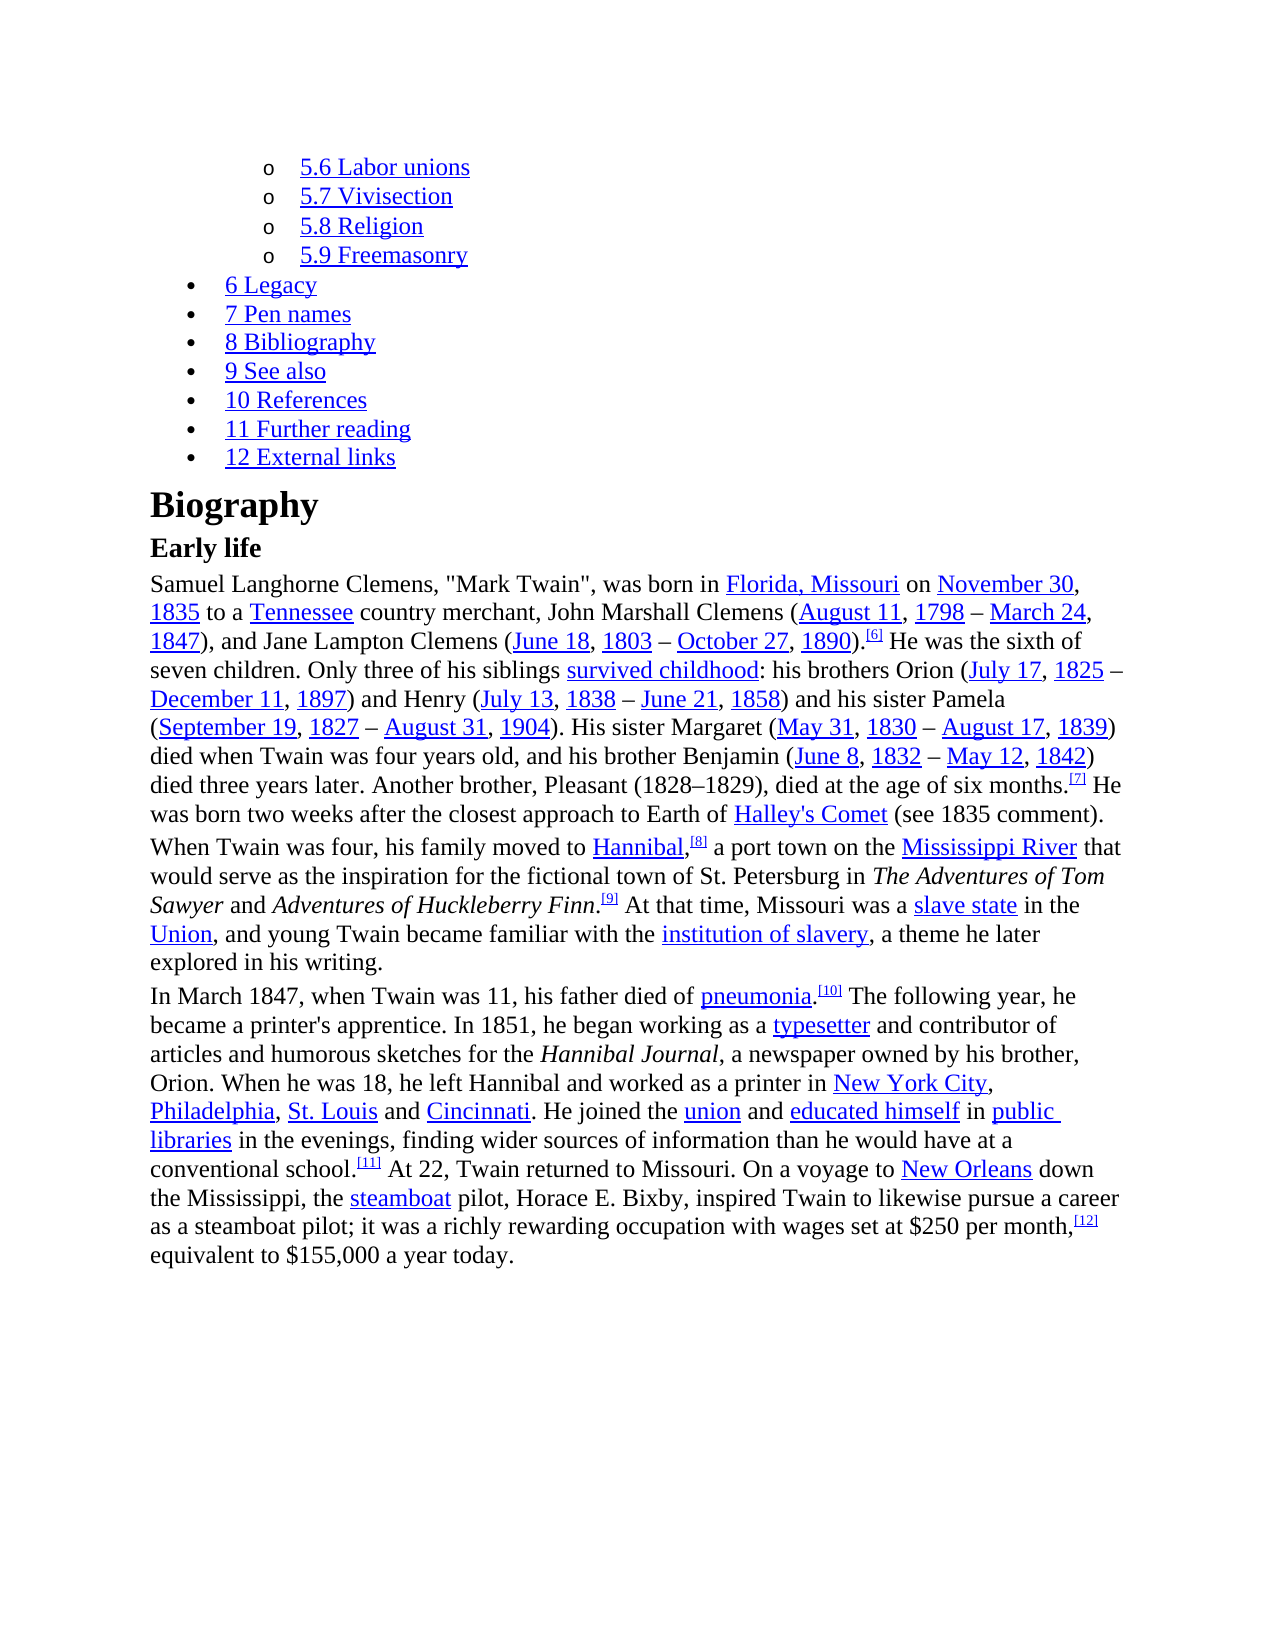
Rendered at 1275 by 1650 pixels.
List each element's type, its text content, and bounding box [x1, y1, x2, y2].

text Biography [150, 483, 1125, 526]
text Early life [150, 531, 1125, 563]
text In March 1847, when Twain was 11, his father died of pneumonia.[10] The following year, he became a printer's apprentice. In 1851, he began working as a typesetter and contributor of articles and humorous sketches for the Hannibal Journal, a newspaper owned by his brother, Orion. When he was 18, he left Hannibal and worked as a printer in New York City, Philadelphia, St. Louis and Cincinnati. He joined the union and educated himself in public libraries in the evenings, finding wider sources of information than he would have at a conventional school.[11] At 22, Twain returned to Missouri. On a voyage to New Orleans down the Mississippi, the steamboat pilot, Horace E. Bixby, inspired Twain to likewise pursue a career as a steamboat pilot; it was a richly rewarding occupation with wages set at $250 per month,[12] equivalent to $155,000 a year today. [150, 981, 1125, 1269]
text When Twain was four, his family moved to Hannibal,[8] a port town on the Mississippi River that would serve as the inspiration for the fictional town of St. Petersburg in The Adventures of Tom Sawyer and Adventures of Huckleberry Finn.[9] At that time, Missouri was a slave state in the Union, and young Twain became familiar with the institution of slavery, a theme he later explored in his writing. [150, 832, 1125, 976]
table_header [149, 150, 868, 478]
text Samuel Langhorne Clemens, "Mark Twain", was born in Florida, Missouri on November 30, 1835 to a Tennessee country merchant, John Marshall Clemens (August 11, 1798 – March 24, 1847), and Jane Lampton Clemens (June 18, 1803 – October 27, 1890).[6] He was the sixth of seven children. Only three of his siblings survived childhood: his brothers Orion (July 17, 1825 – December 11, 1897) and Henry (July 13, 1838 – June 21, 1858) and his sister Pamela (September 19, 1827 – August 31, 1904). His sister Margaret (May 31, 1830 – August 17, 1839) died when Twain was four years old, and his brother Benjamin (June 8, 1832 – May 12, 1842) died three years later. Another brother, Pleasant (1828–1829), died at the age of six months.[7] He was born two weeks after the closest approach to Earth of Halley's Comet (see 1835 comment). [150, 569, 1125, 827]
